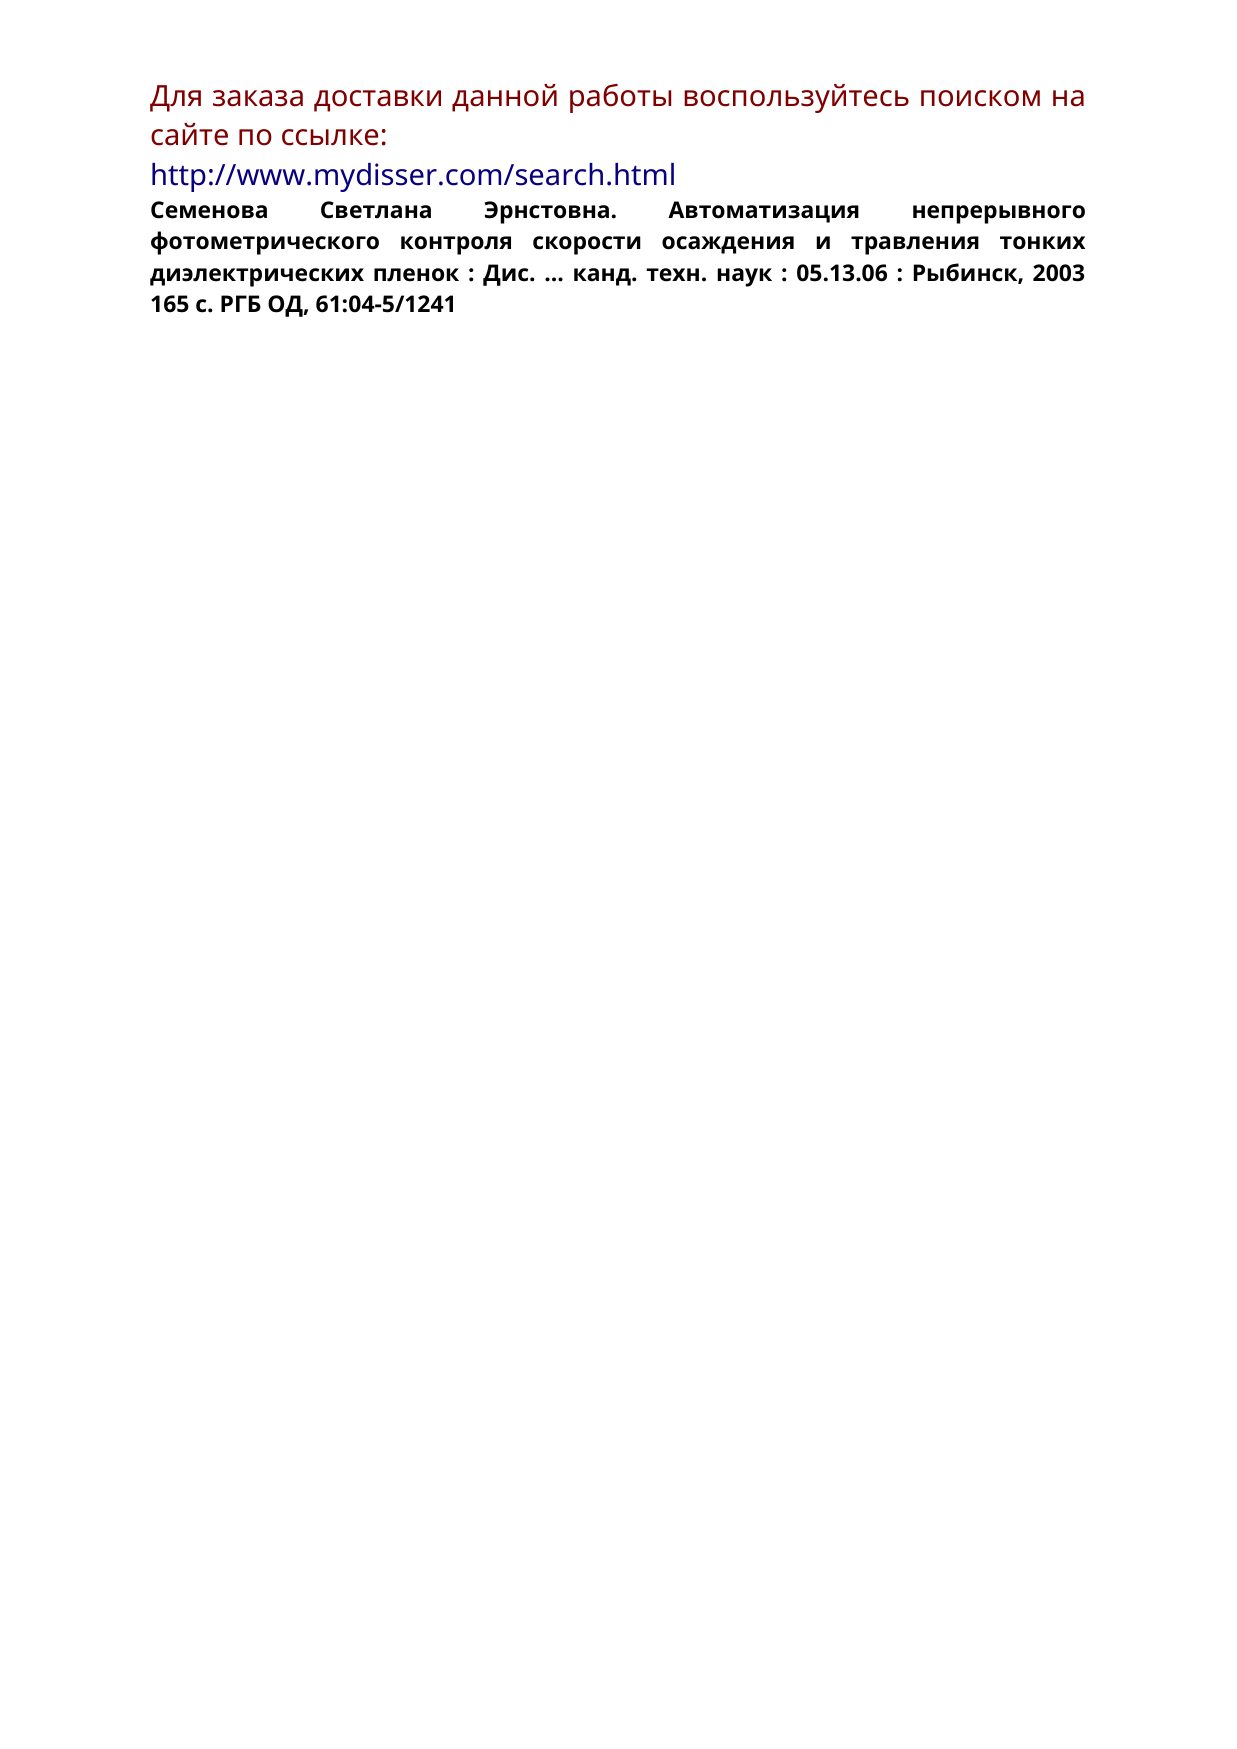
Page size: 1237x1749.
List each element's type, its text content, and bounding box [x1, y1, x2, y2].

text Семенова Светлана Эрнстовна. Автоматизация непрерывного фотометрического контроля скорости осаждения и травления тонких диэлектрических пленок : Дис. ... канд. техн. наук : 05.13.06 : Рыбинск, 2003 165 c. РГБ ОД, 61:04-5/1241 [150, 194, 1086, 319]
